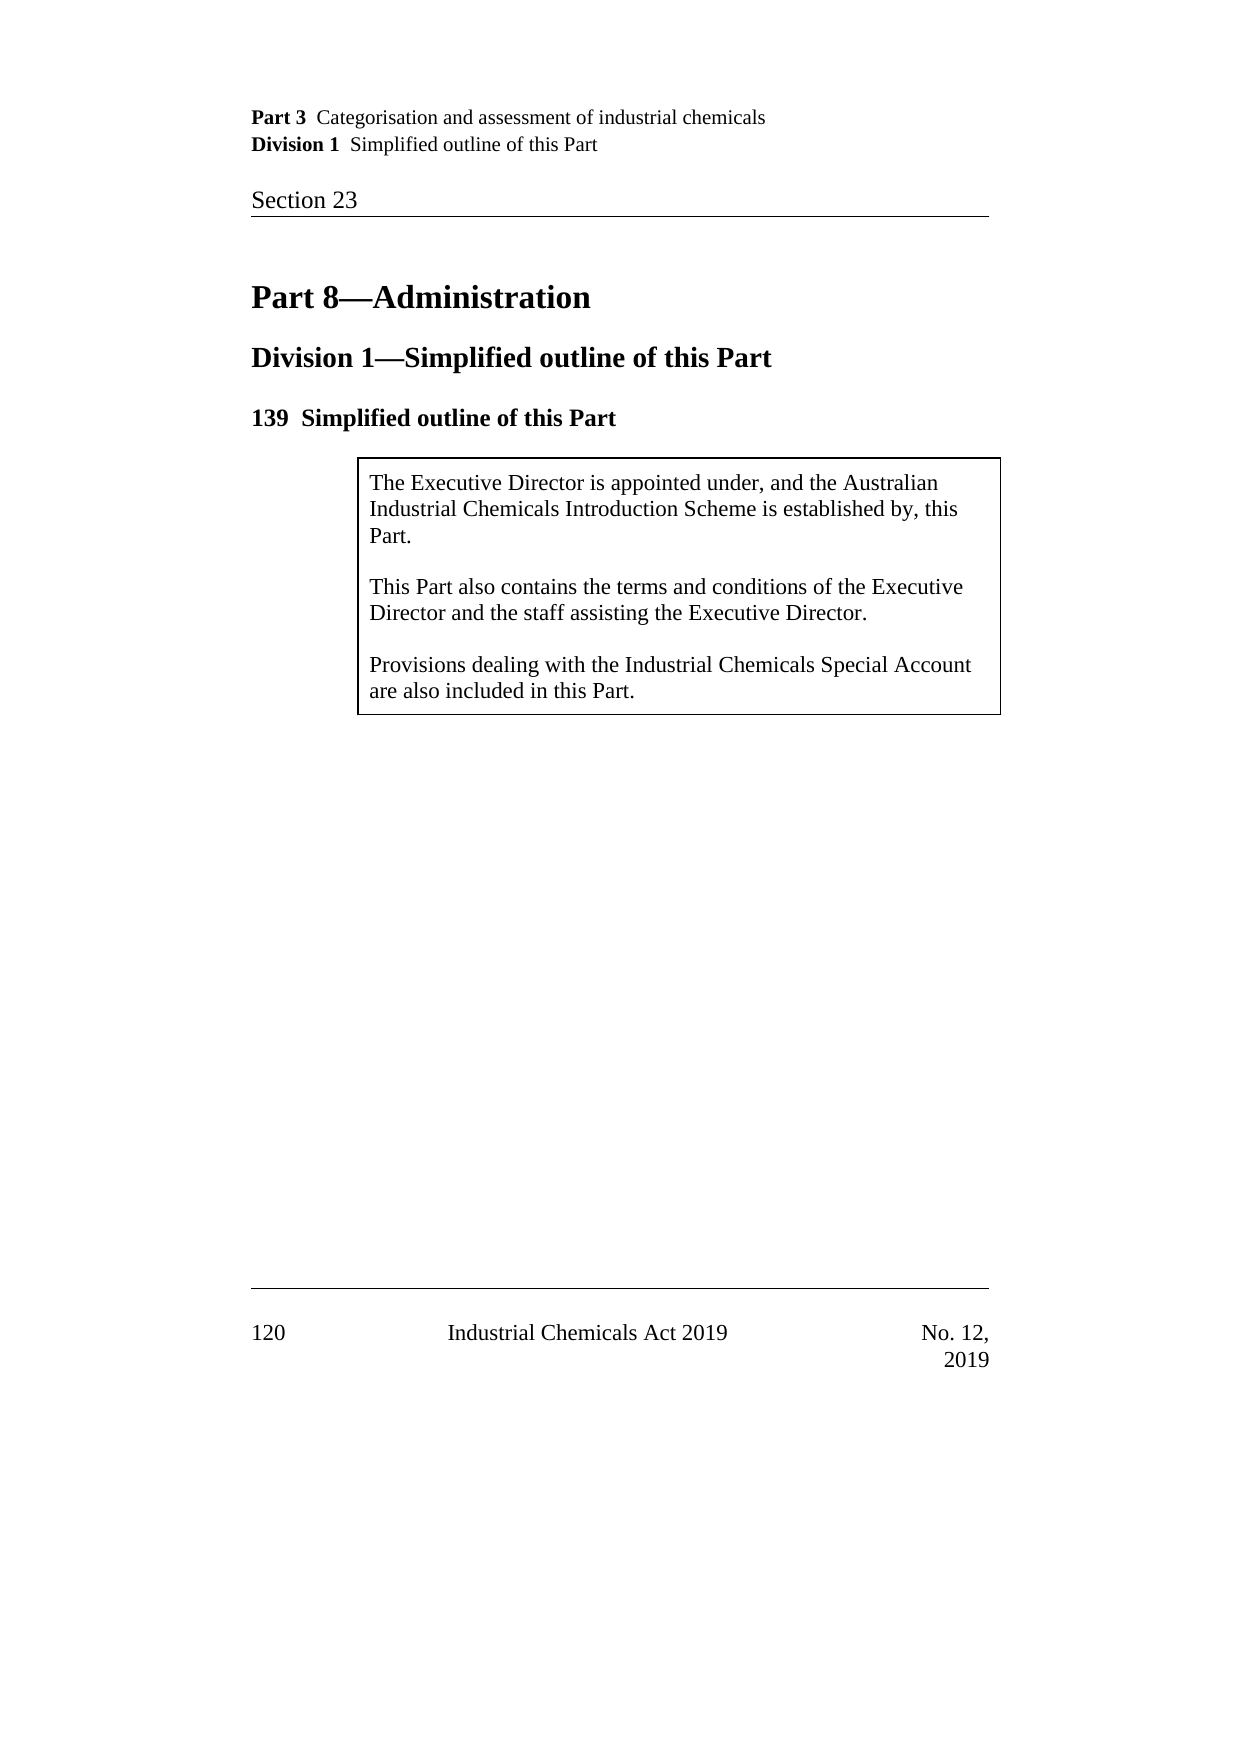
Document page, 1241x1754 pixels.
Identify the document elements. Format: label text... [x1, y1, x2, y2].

text Part 8—Administration [251, 277, 989, 316]
text The Executive Director is appointed under, and the Australian Industrial Chemicals Introduction Scheme is established by, this Part. [359, 459, 1000, 548]
text Provisions dealing with the Industrial Chemicals Special Account are also included in this Part. [359, 639, 1000, 714]
text This Part also contains the terms and conditions of the Executive Director and the staff assisting the Executive Director. [359, 561, 1000, 626]
text 139 Simplified outline of this Part [251, 403, 989, 432]
text Division 1—Simplified outline of this Part [251, 341, 989, 374]
